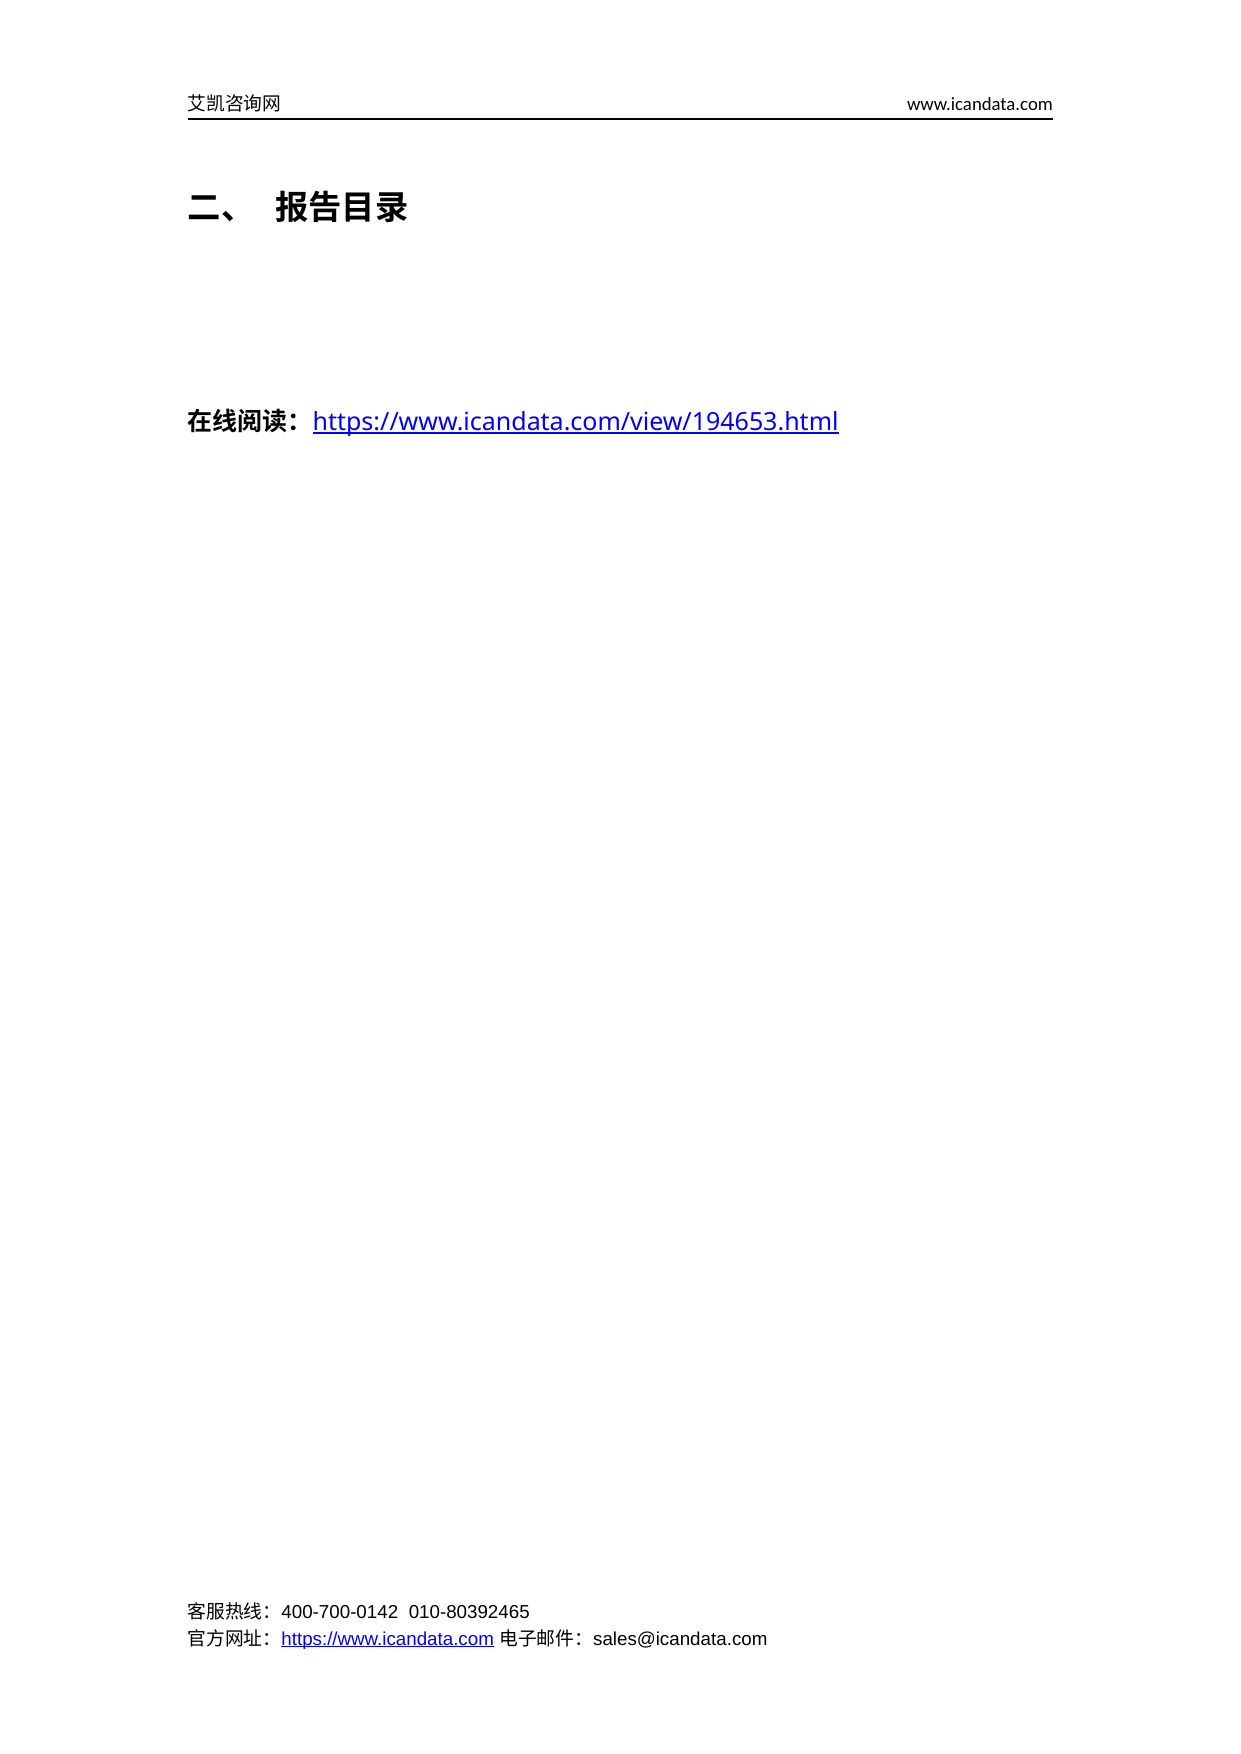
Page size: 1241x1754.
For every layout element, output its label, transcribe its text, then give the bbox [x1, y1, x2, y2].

subtitle 报告目录 [187, 172, 1053, 237]
text 在线阅读：https://www.icandata.com/view/194653.html [187, 387, 1053, 452]
